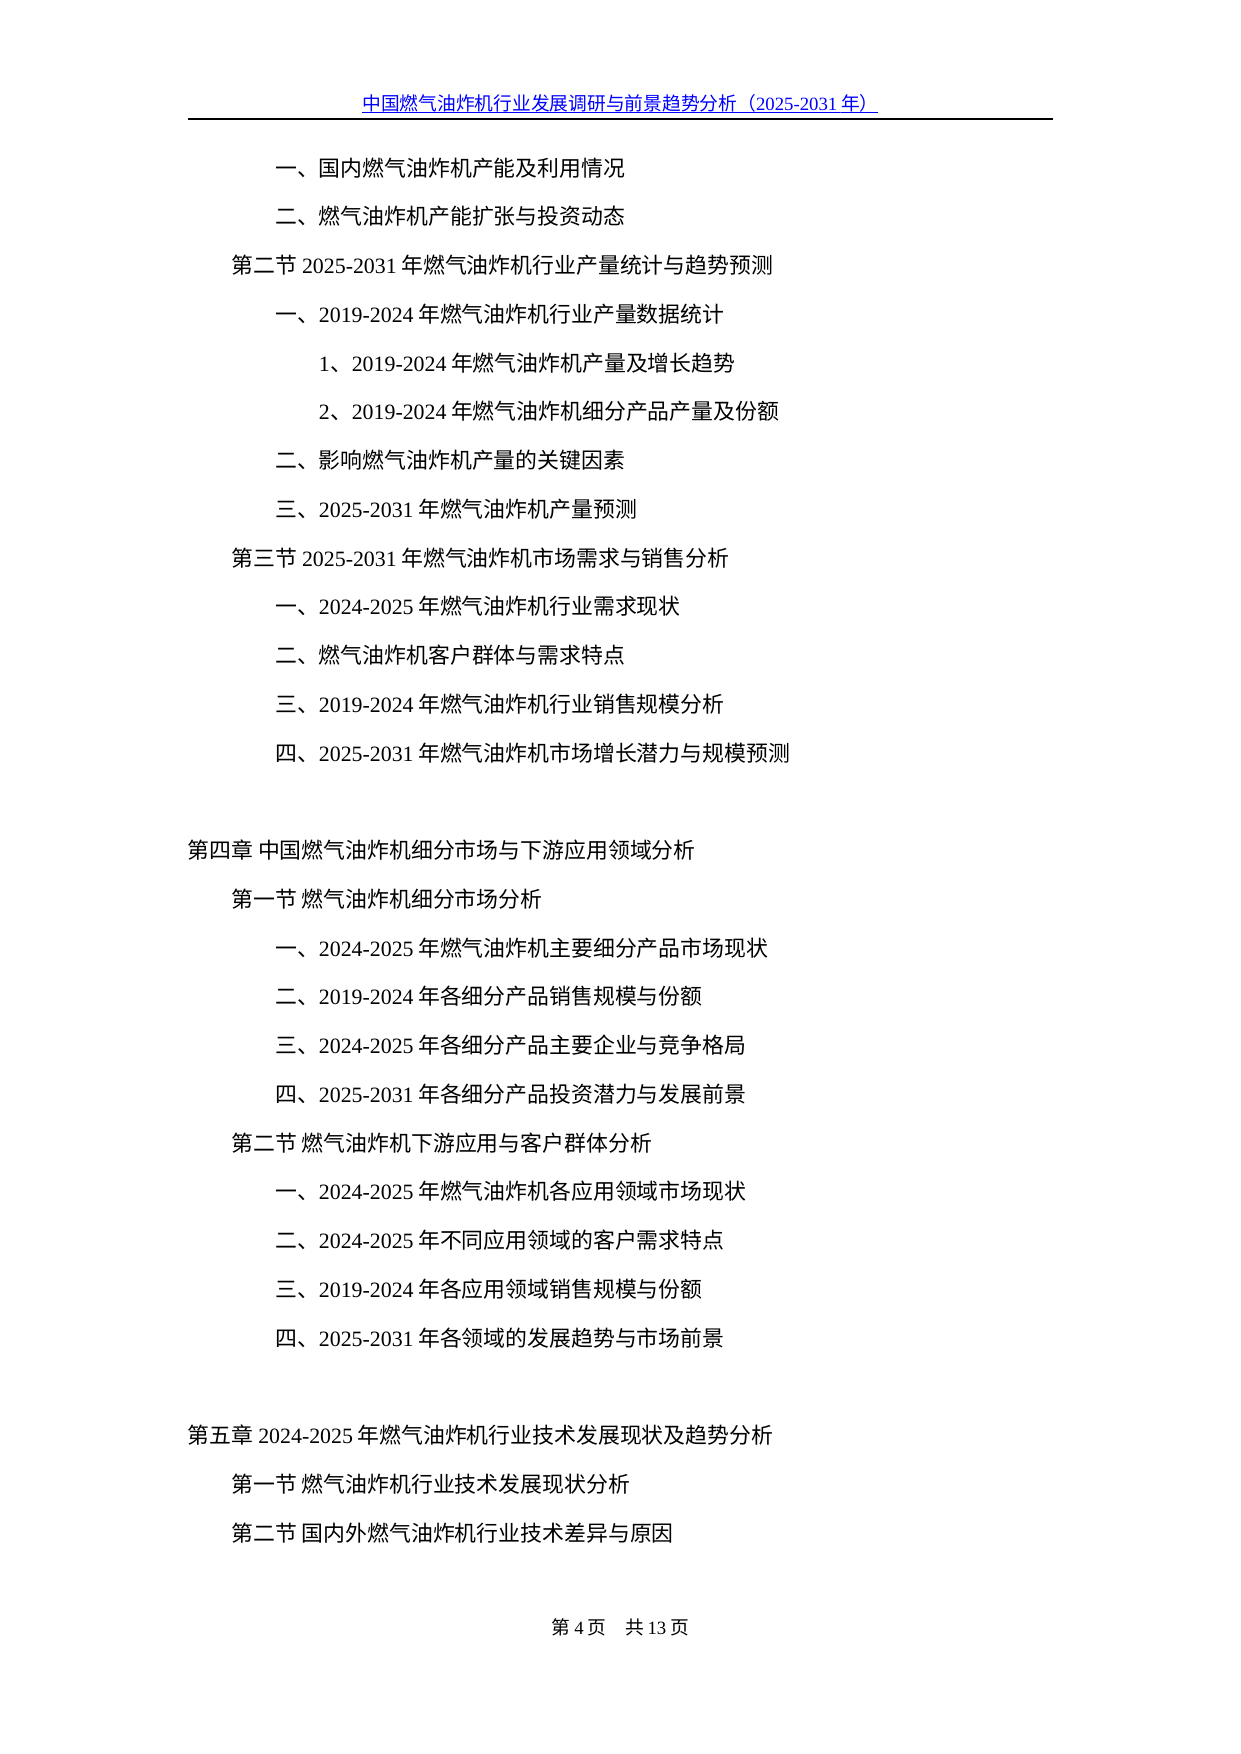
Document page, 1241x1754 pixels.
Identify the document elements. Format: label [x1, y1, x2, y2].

text [187, 150, 1053, 1548]
